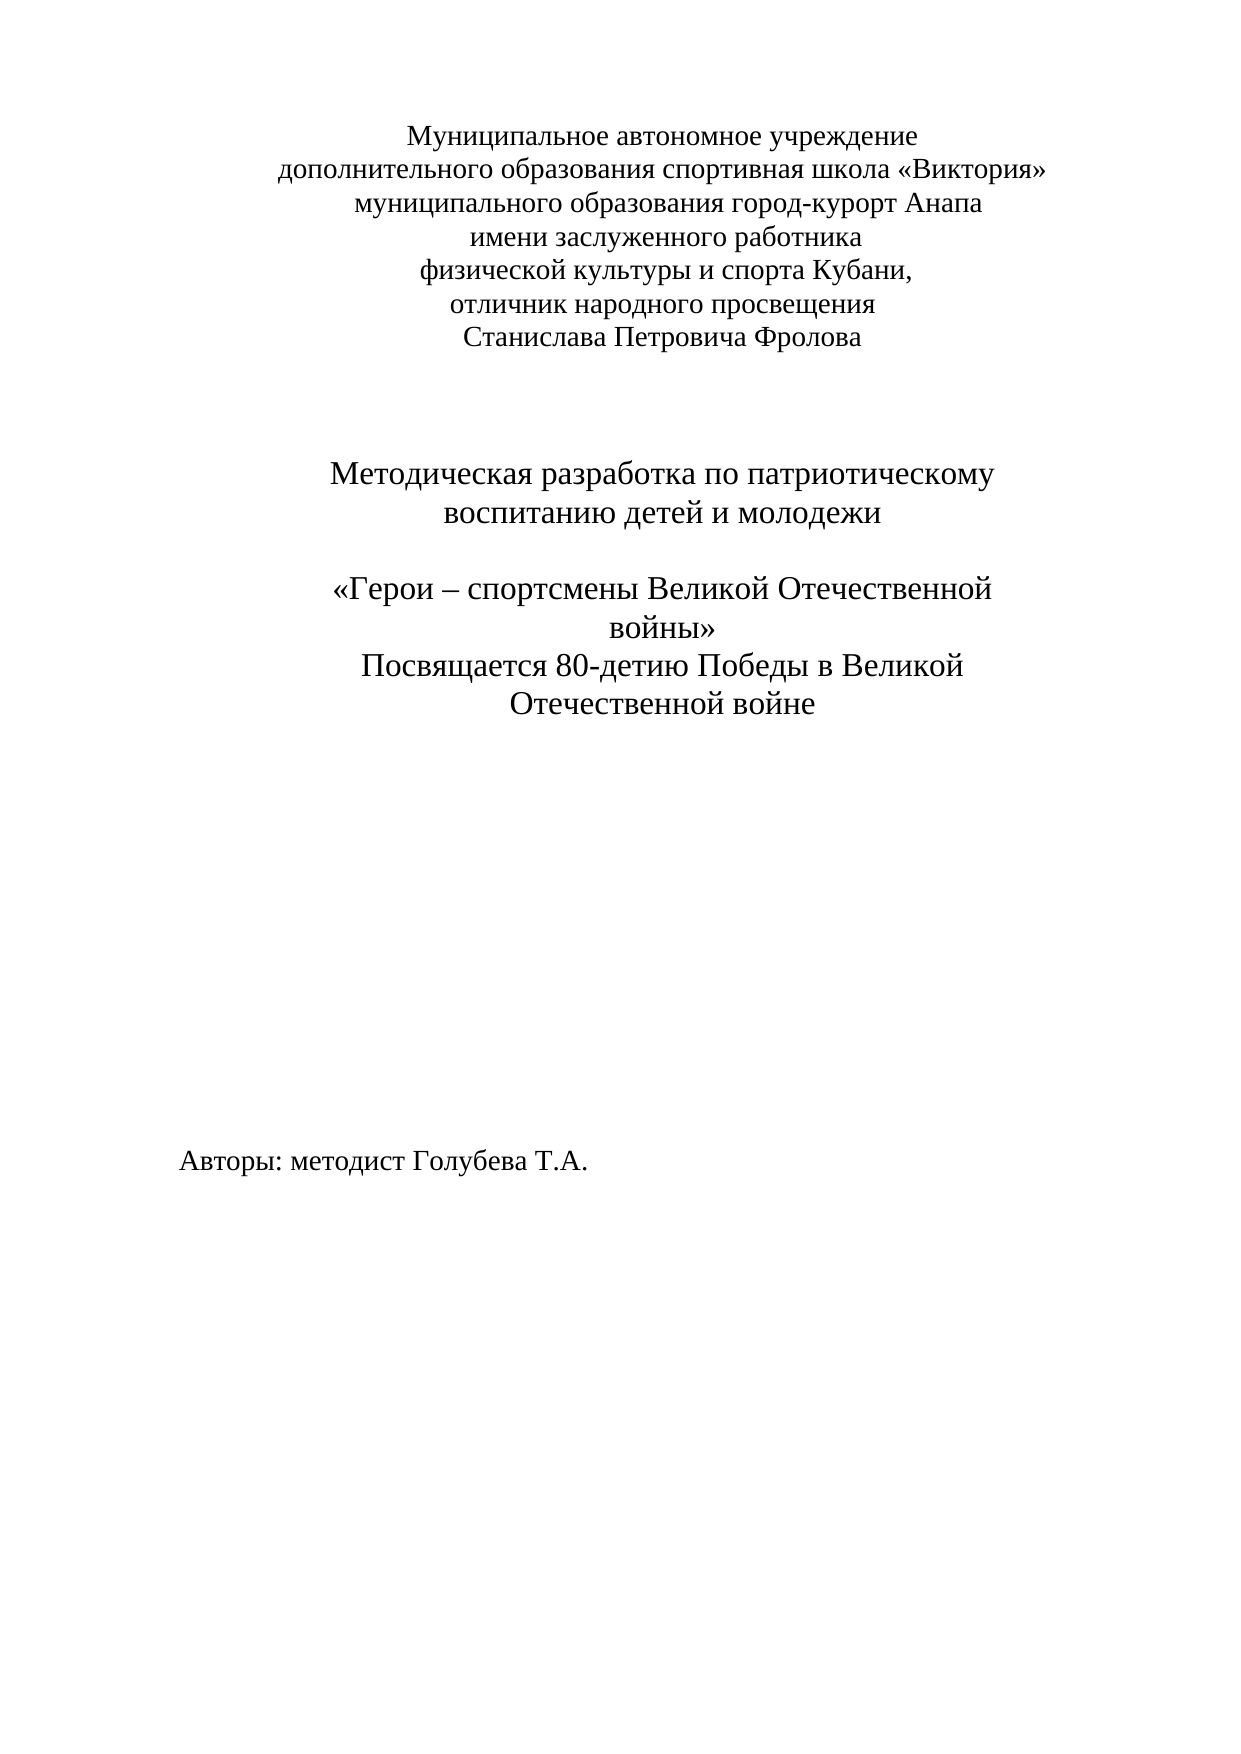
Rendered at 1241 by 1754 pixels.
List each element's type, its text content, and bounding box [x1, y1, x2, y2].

text Посвящается 80-детию Победы в Великой Отечественной войне [293, 645, 1032, 722]
text Методическая разработка по патриотическому воспитанию детей и молодежи [293, 453, 1032, 530]
text Станислава Петровича Фролова [217, 319, 1108, 353]
text физической культуры и спорта Кубани, [217, 252, 1108, 286]
text Авторы: методист Голубева Т.А. [178, 1143, 1152, 1177]
text отличник народного просвещения [217, 286, 1108, 319]
text «Герои – спортсмены Великой Отечественной войны» [293, 568, 1032, 645]
text имени заслуженного работника [217, 219, 1108, 252]
text Муниципальное автономное учреждение [217, 118, 1108, 152]
text дополнительного образования спортивная школа «Виктория» муниципального образования город-курорт Анапа [217, 152, 1108, 219]
